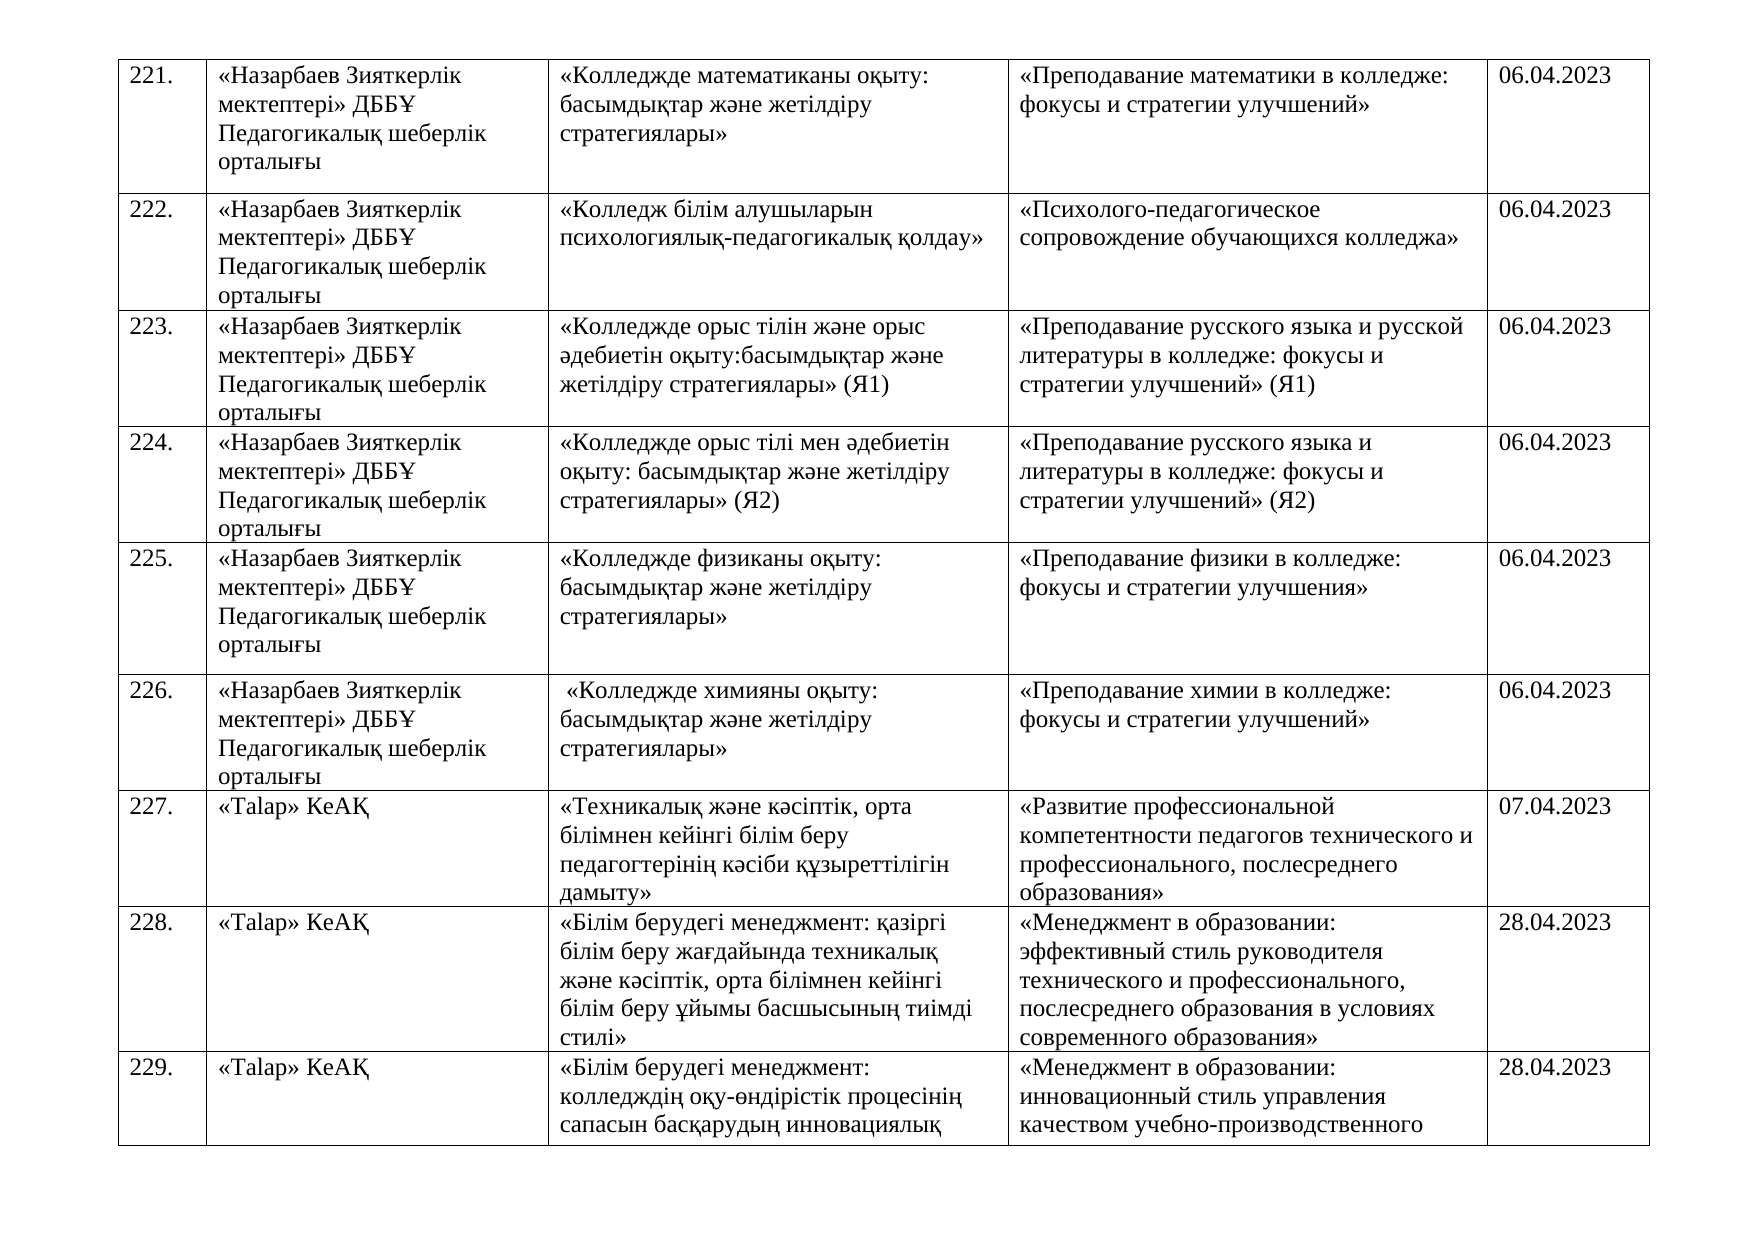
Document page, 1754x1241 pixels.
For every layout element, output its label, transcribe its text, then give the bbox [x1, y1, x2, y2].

table_cell 06.04.2023 [1488, 543, 1649, 674]
table_cell «Назарбаев Зияткерлік мектептері» ДББҰ Педагогикалық шеберлік орталығы [207, 675, 548, 790]
table_cell «Преподавание физики в колледже: фокусы и стратегии улучшения» [1009, 543, 1487, 674]
table_cell «Преподавание математики в колледже: фокусы и стратегии улучшений» [1009, 60, 1487, 193]
table_cell «Развитие профессиональной компетентности педагогов технического и профессионального, послесреднего образования» [1009, 791, 1487, 906]
table_cell «Talap» КеАҚ [207, 1052, 548, 1145]
table_cell [119, 543, 206, 674]
table_cell «Преподавание русского языка и русской литературы в колледже: фокусы и стратегии улучшений» (Я1) [1009, 311, 1487, 426]
table_cell «Назарбаев Зияткерлік мектептері» ДББҰ Педагогикалық шеберлік орталығы [207, 311, 548, 426]
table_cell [207, 60, 548, 193]
table_cell «Talap» КеАҚ [207, 791, 548, 906]
table_cell [119, 427, 206, 542]
table_cell [119, 675, 206, 790]
table_cell «Колледжде физиканы оқыту: басымдықтар және жетілдіру стратегиялары» [549, 543, 1008, 674]
table_cell [119, 194, 206, 310]
table_cell «Колледжде орыс тілі мен әдебиетін оқыту: басымдықтар және жетілдіру стратегиялары» (Я2) [549, 427, 1008, 542]
table_cell [119, 907, 206, 1051]
table_cell 06.04.2023 [1488, 311, 1649, 426]
table_cell «Колледжде математиканы оқыту: басымдықтар және жетілдіру стратегиялары» [549, 60, 1008, 193]
table_cell «Психолого-педагогическое сопровождение обучающихся колледжа» [1009, 194, 1487, 310]
table_cell «Колледж білім алушыларын психологиялық-педагогикалық қолдау» [549, 194, 1008, 310]
table_cell «Менеджмент в образовании: эффективный стиль руководителя технического и профессионального, послесреднего образования в условиях современного образования» [1009, 907, 1487, 1051]
table_cell «Техникалық және кәсіптік, орта білімнен кейінгі білім беру педагогтерінің кәсіби құзыреттілігін дамыту» [549, 791, 1008, 906]
table_cell «Колледжде орыс тілін және орыс әдебиетін оқыту:басымдықтар және жетілдіру стратегиялары» (Я1) [549, 311, 1008, 426]
table_cell «Преподавание химии в колледже: фокусы и стратегии улучшений» [1009, 675, 1487, 790]
table_cell «Преподавание русского языка и литературы в колледже: фокусы и стратегии улучшений» (Я2) [1009, 427, 1487, 542]
table_cell «Колледжде химияны оқыту: басымдықтар және жетілдіру стратегиялары» [549, 675, 1008, 790]
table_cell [549, 1052, 1008, 1145]
table_cell [119, 791, 206, 906]
table_cell 28.04.2023 [1488, 907, 1649, 1051]
table_cell «Назарбаев Зияткерлік мектептері» ДББҰ Педагогикалық шеберлік орталығы [207, 194, 548, 310]
table_cell 06.04.2023 [1488, 194, 1649, 310]
table_cell «Назарбаев Зияткерлік мектептері» ДББҰ Педагогикалық шеберлік орталығы [207, 427, 548, 542]
table_cell «Білім берудегі менеджмент: қазіргі білім беру жағдайында техникалық және кәсіптік, орта білімнен кейінгі білім беру ұйымы басшысының тиімді стилі» [549, 907, 1008, 1051]
table_cell 06.04.2023 [1488, 675, 1649, 790]
table_cell [119, 311, 206, 426]
table_cell «Talap» КеАҚ [207, 907, 548, 1051]
table_cell 28.04.2023 [1488, 1052, 1649, 1145]
table_cell 07.04.2023 [1488, 791, 1649, 906]
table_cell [1009, 1052, 1487, 1145]
table_cell [119, 60, 206, 193]
table_cell 06.04.2023 [1488, 427, 1649, 542]
table_cell «Назарбаев Зияткерлік мектептері» ДББҰ Педагогикалық шеберлік орталығы [207, 543, 548, 674]
table_cell 06.04.2023 [1488, 60, 1649, 193]
table_cell [119, 1052, 206, 1145]
